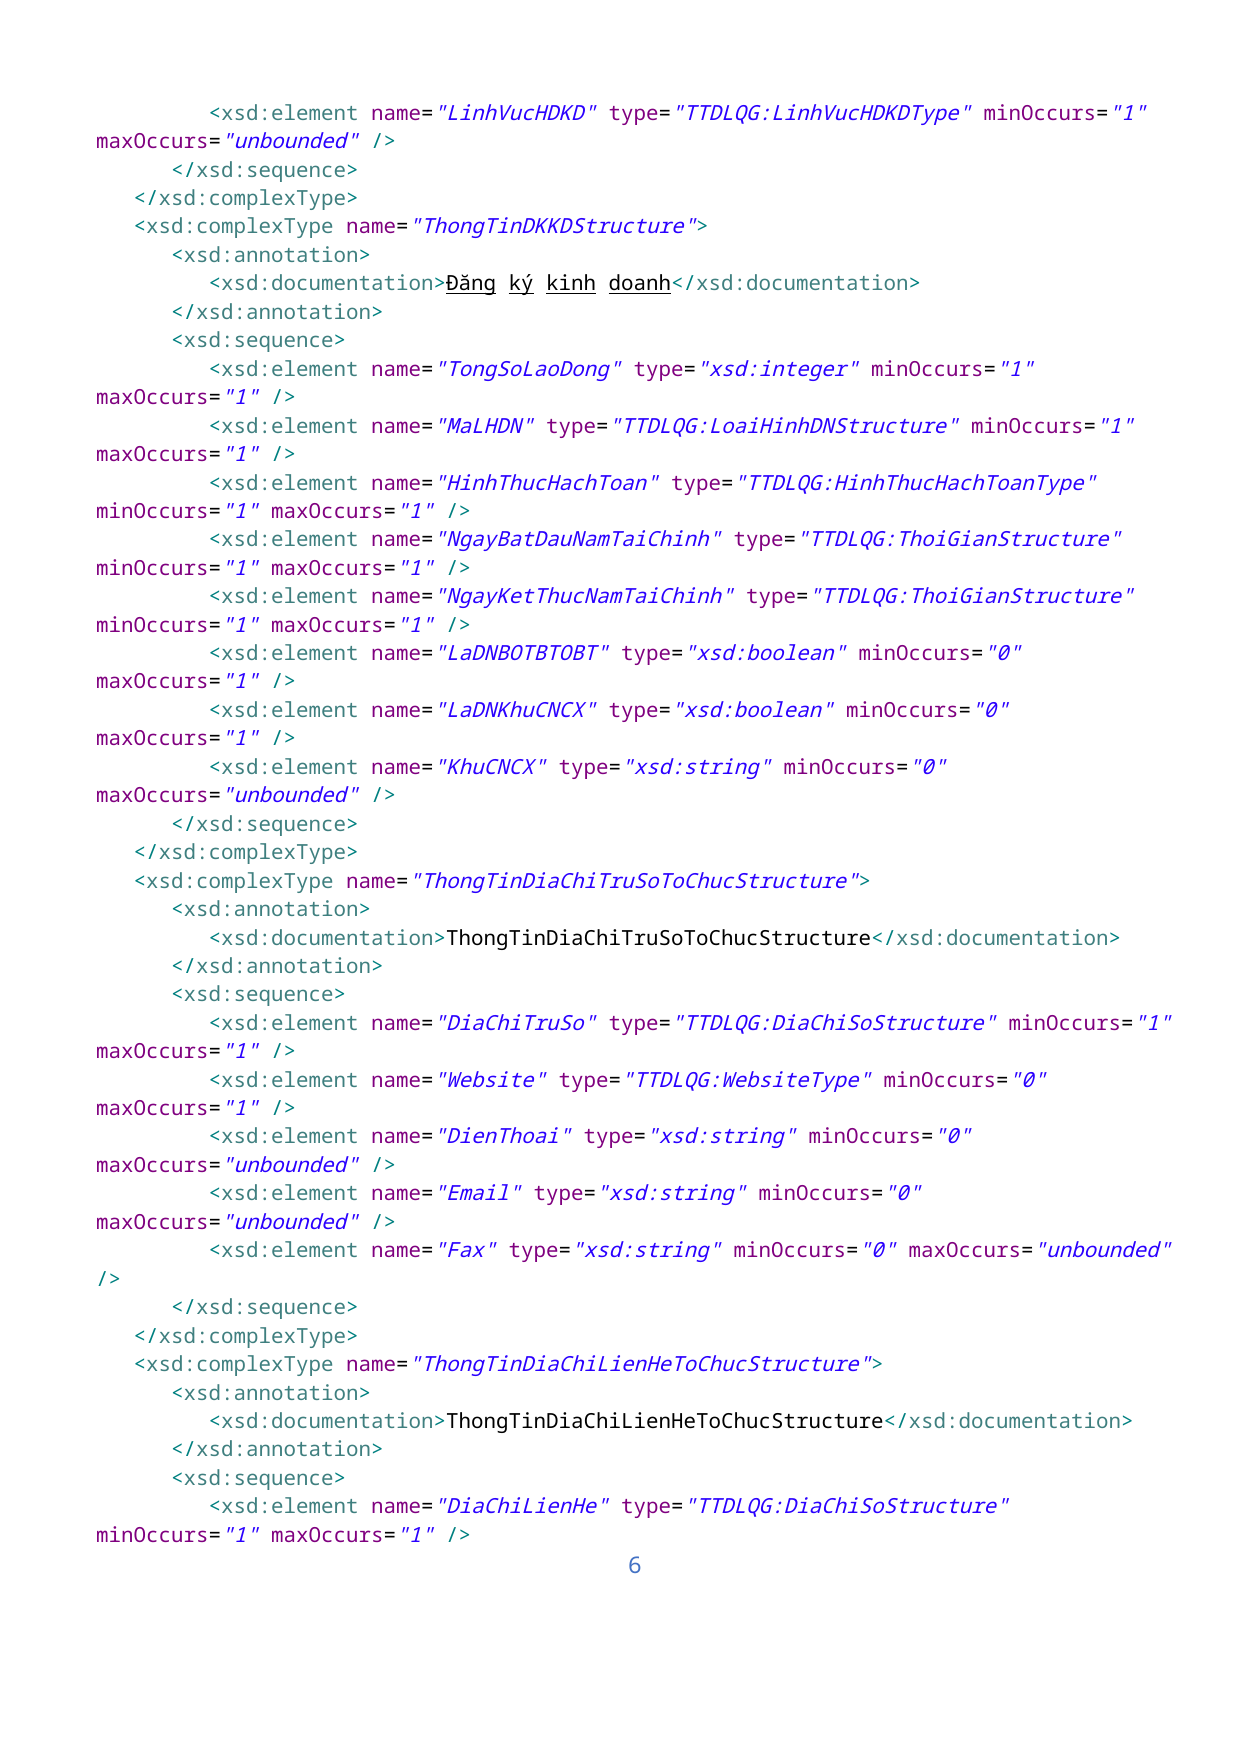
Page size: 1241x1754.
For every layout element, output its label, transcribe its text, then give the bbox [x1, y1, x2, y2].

text <xsd:complexType name="ThongTinDKKDStructure"> [96, 212, 1173, 240]
text <xsd:annotation> [96, 894, 1173, 923]
text <xsd:element name="LinhVucHDKD" type="TTDLQG:LinhVucHDKDType" minOccurs="1" maxOccurs="unbounded" /> [96, 98, 1173, 155]
text <xsd:element name="MaLHDN" type="TTDLQG:LoaiHinhDNStructure" minOccurs="1" maxOccurs="1" /> [96, 411, 1173, 468]
text <xsd:element name="LaDNKhuCNCX" type="xsd:boolean" minOccurs="0" maxOccurs="1" /> [96, 695, 1173, 752]
text <xsd:annotation> [96, 1378, 1173, 1406]
text </xsd:sequence> [96, 809, 1173, 837]
text <xsd:element name="NgayBatDauNamTaiChinh" type="TTDLQG:ThoiGianStructure" minOccurs="1" maxOccurs="1" /> [96, 524, 1173, 581]
text <xsd:documentation>ThongTinDiaChiLienHeToChucStructure</xsd:documentation> [96, 1406, 1173, 1434]
text <xsd:element name="HinhThucHachToan" type="TTDLQG:HinhThucHachToanType" minOccurs="1" maxOccurs="1" /> [96, 468, 1173, 524]
text <xsd:documentation>Đăng ký kinh doanh</xsd:documentation> [96, 268, 1173, 297]
text </xsd:annotation> [96, 1434, 1173, 1463]
text </xsd:complexType> [96, 1321, 1173, 1349]
text </xsd:complexType> [96, 837, 1173, 866]
text </xsd:annotation> [96, 951, 1173, 979]
text <xsd:element name="TongSoLaoDong" type="xsd:integer" minOccurs="1" maxOccurs="1" /> [96, 354, 1173, 411]
text <xsd:sequence> [96, 979, 1173, 1008]
text <xsd:element name="DienThoai" type="xsd:string" minOccurs="0" maxOccurs="unbounded" /> [96, 1122, 1173, 1178]
text <xsd:element name="LaDNBOTBTOBT" type="xsd:boolean" minOccurs="0" maxOccurs="1" /> [96, 638, 1173, 695]
text </xsd:sequence> [96, 1292, 1173, 1321]
text <xsd:documentation>ThongTinDiaChiTruSoToChucStructure</xsd:documentation> [96, 923, 1173, 951]
text <xsd:element name="DiaChiTruSo" type="TTDLQG:DiaChiSoStructure" minOccurs="1" maxOccurs="1" /> [96, 1008, 1173, 1065]
text <xsd:element name="KhuCNCX" type="xsd:string" minOccurs="0" maxOccurs="unbounded" /> [96, 752, 1173, 809]
text </xsd:complexType> [96, 183, 1173, 212]
text </xsd:sequence> [96, 155, 1173, 183]
text <xsd:sequence> [96, 1463, 1173, 1491]
text <xsd:element name="NgayKetThucNamTaiChinh" type="TTDLQG:ThoiGianStructure" minOccurs="1" maxOccurs="1" /> [96, 581, 1173, 638]
text <xsd:element name="Fax" type="xsd:string" minOccurs="0" maxOccurs="unbounded" /> [96, 1235, 1173, 1292]
text <xsd:element name="Website" type="TTDLQG:WebsiteType" minOccurs="0" maxOccurs="1" /> [96, 1065, 1173, 1122]
text </xsd:annotation> [96, 297, 1173, 325]
text <xsd:annotation> [96, 240, 1173, 268]
text <xsd:sequence> [96, 325, 1173, 354]
text <xsd:complexType name="ThongTinDiaChiTruSoToChucStructure"> [96, 866, 1173, 894]
text <xsd:element name="DiaChiLienHe" type="TTDLQG:DiaChiSoStructure" minOccurs="1" maxOccurs="1" /> [96, 1491, 1173, 1548]
text <xsd:complexType name="ThongTinDiaChiLienHeToChucStructure"> [96, 1349, 1173, 1378]
text <xsd:element name="Email" type="xsd:string" minOccurs="0" maxOccurs="unbounded" /> [96, 1178, 1173, 1235]
